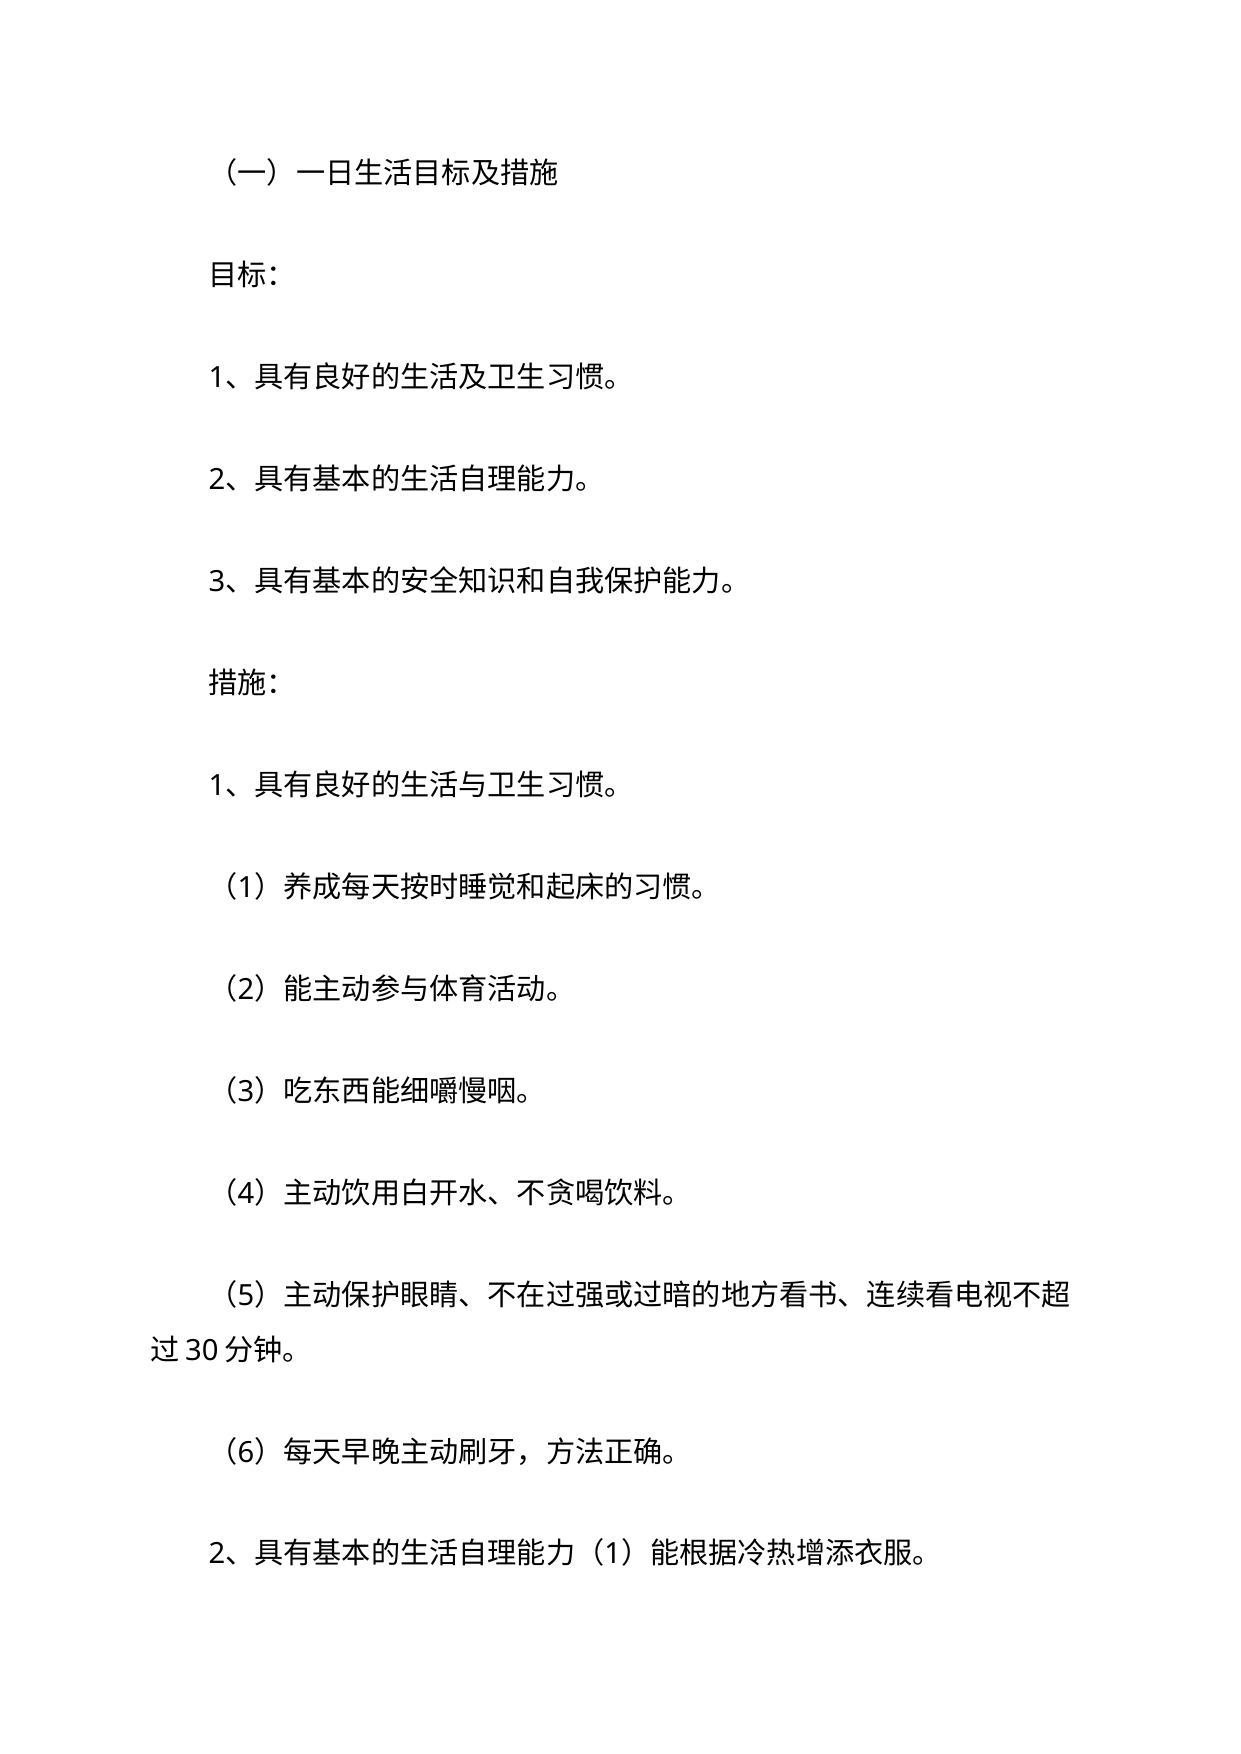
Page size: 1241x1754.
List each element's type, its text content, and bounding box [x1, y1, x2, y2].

text 目标： [150, 252, 1090, 294]
text （6）每天早晚主动刷牙，方法正确。 [150, 1428, 1090, 1471]
text （2）能主动参与体育活动。 [150, 965, 1090, 1008]
text （3）吃东西能细嚼慢咽。 [150, 1067, 1090, 1109]
text 1、具有良好的生活与卫生习惯。 [150, 761, 1090, 804]
text （4）主动饮用白开水、不贪喝饮料。 [150, 1169, 1090, 1212]
text 措施： [150, 659, 1090, 702]
text 2、具有基本的生活自理能力（1）能根据冷热增添衣服。 [150, 1530, 1090, 1572]
text （5）主动保护眼睛、不在过强或过暗的地方看书、连续看电视不超过30分钟。 [150, 1271, 1090, 1368]
text （一）一日生活目标及措施 [150, 150, 1090, 192]
text 2、具有基本的生活自理能力。 [150, 456, 1090, 498]
text （1）养成每天按时睡觉和起床的习惯。 [150, 863, 1090, 906]
text 1、具有良好的生活及卫生习惯。 [150, 353, 1090, 396]
text 3、具有基本的安全知识和自我保护能力。 [150, 557, 1090, 600]
